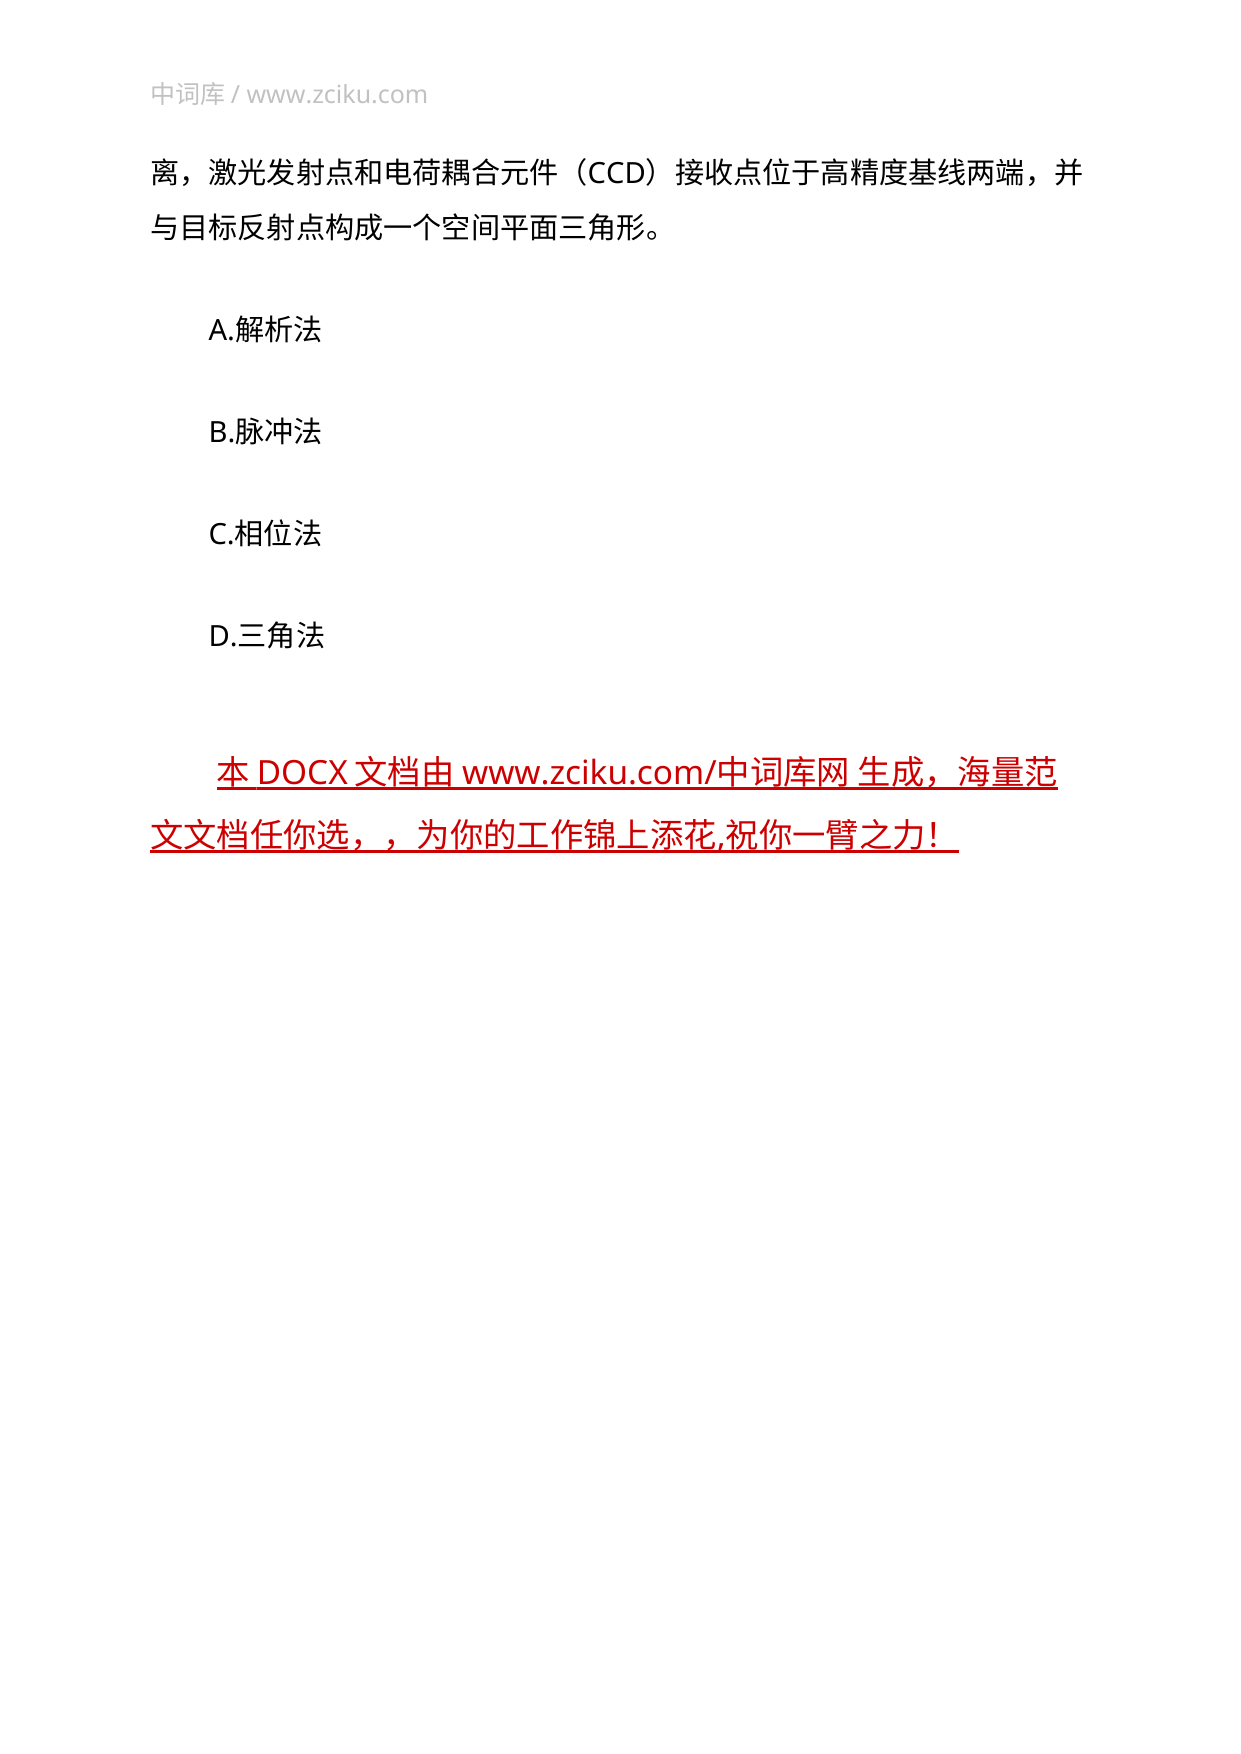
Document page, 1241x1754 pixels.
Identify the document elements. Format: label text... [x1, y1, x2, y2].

text B.脉冲法 [150, 409, 1090, 451]
text 本DOCX文档由 www.zciku.com/中词库网 生成，海量范文文档任你选，，为你的工作锦上添花,祝你一臂之力！ [150, 746, 1090, 857]
text C.相位法 [150, 511, 1090, 553]
text A.解析法 [150, 307, 1090, 349]
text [150, 150, 1090, 247]
text D.三角法 [150, 613, 1090, 655]
